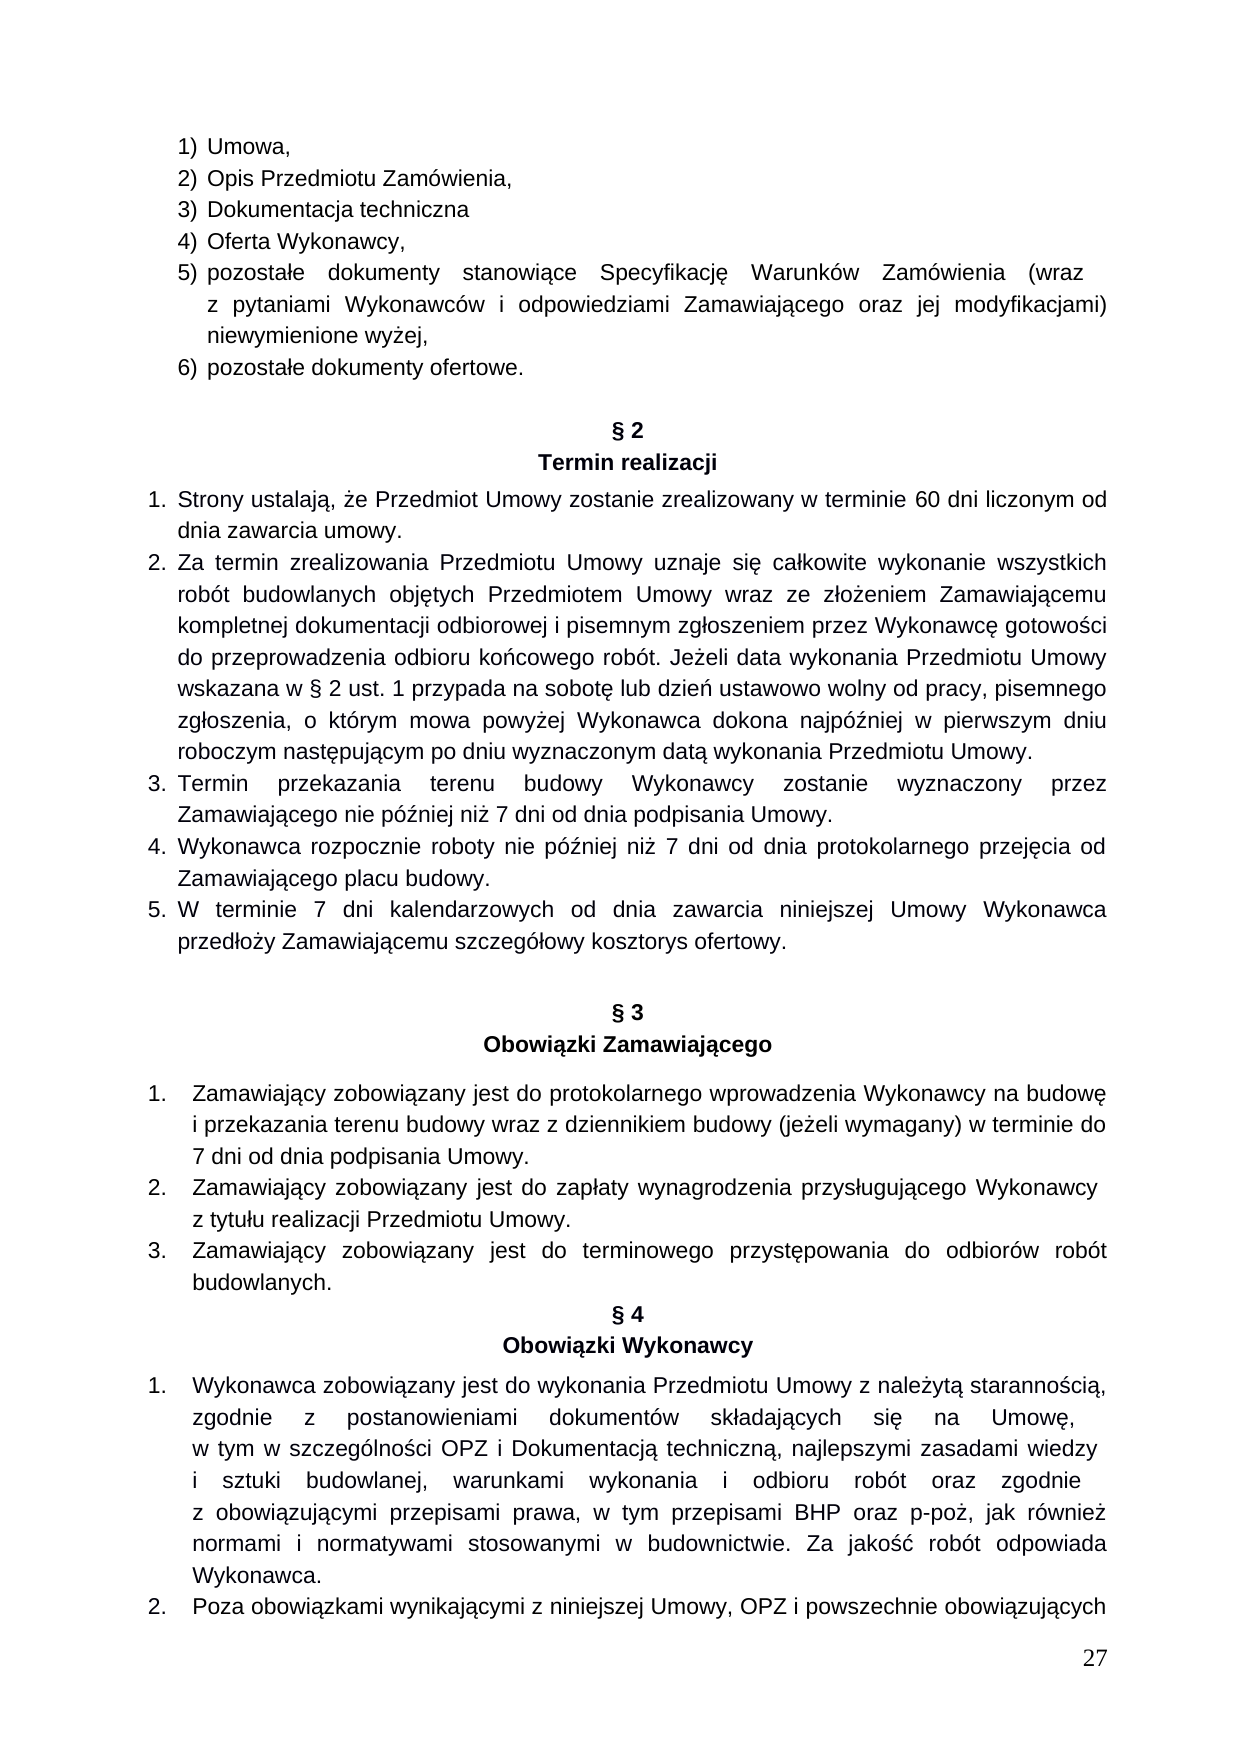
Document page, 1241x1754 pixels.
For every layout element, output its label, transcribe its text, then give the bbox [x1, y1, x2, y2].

list Umowa, [177, 133, 1107, 159]
text § 2 Termin realizacji [148, 417, 1107, 475]
list Dokumentacja techniczna [177, 196, 1107, 222]
list Termin przekazania terenu budowy Wykonawcy zostanie wyznaczony przez Zamawiającego nie później niż 7 dni od dnia podpisania Umowy. [148, 770, 1107, 828]
list pozostałe dokumenty stanowiące Specyfikację Warunków Zamówienia (wraz z pytaniami Wykonawców i odpowiedziami Zamawiającego oraz jej modyfikacjami) niewymienione wyżej, [177, 259, 1107, 349]
list Zamawiający zobowiązany jest do terminowego przystępowania do odbiorów robót budowlanych. [148, 1237, 1107, 1295]
list Zamawiający zobowiązany jest do zapłaty wynagrodzenia przysługującego Wykonawcy z tytułu realizacji Przedmiotu Umowy. [148, 1174, 1107, 1232]
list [148, 1593, 1107, 1619]
list Wykonawca rozpocznie roboty nie później niż 7 dni od dnia protokolarnego przejęcia od Zamawiającego placu budowy. [148, 833, 1107, 891]
list Strony ustalają, że Przedmiot Umowy zostanie zrealizowany w terminie 60 dni liczonym od dnia zawarcia umowy. [148, 486, 1107, 544]
list Za termin zrealizowania Przedmiotu Umowy uznaje się całkowite wykonanie wszystkich robót budowlanych objętych Przedmiotem Umowy wraz ze złożeniem Zamawiającemu kompletnej dokumentacji odbiorowej i pisemnym zgłoszeniem przez Wykonawcę gotowości do przeprowadzenia odbioru końcowego robót. Jeżeli data wykonania Przedmiotu Umowy wskazana w § 2 ust. 1 przypada na sobotę lub dzień ustawowo wolny od pracy, pisemnego zgłoszenia, o którym mowa powyżej Wykonawca dokona najpóźniej w pierwszym dniu roboczym następującym po dniu wyznaczonym datą wykonania Przedmiotu Umowy. [148, 549, 1107, 765]
text § 3 Obowiązki Zamawiającego [148, 999, 1107, 1057]
list Zamawiający zobowiązany jest do protokolarnego wprowadzenia Wykonawcy na budowę i przekazania terenu budowy wraz z dziennikiem budowy (jeżeli wymagany) w terminie do 7 dni od dnia podpisania Umowy. [148, 1080, 1107, 1169]
list Wykonawca zobowiązany jest do wykonania Przedmiotu Umowy z należytą starannością, zgodnie z postanowieniami dokumentów składających się na Umowę, w tym w szczególności OPZ i Dokumentacją techniczną, najlepszymi zasadami wiedzy i sztuki budowlanej, warunkami wykonania i odbioru robót oraz zgodnie z obowiązującymi przepisami prawa, w tym przepisami BHP oraz p-poż, jak również normami i normatywami stosowanymi w budownictwie. Za jakość robót odpowiada Wykonawca. [148, 1372, 1107, 1588]
list W terminie 7 dni kalendarzowych od dnia zawarcia niniejszej Umowy Wykonawca przedłoży Zamawiającemu szczegółowy kosztorys ofertowy. [148, 896, 1107, 954]
list Oferta Wykonawcy, [177, 228, 1107, 254]
list pozostałe dokumenty ofertowe. [177, 354, 1107, 380]
list Opis Przedmiotu Zamówienia, [177, 164, 1107, 191]
text § 4 Obowiązki Wykonawcy [148, 1301, 1107, 1358]
